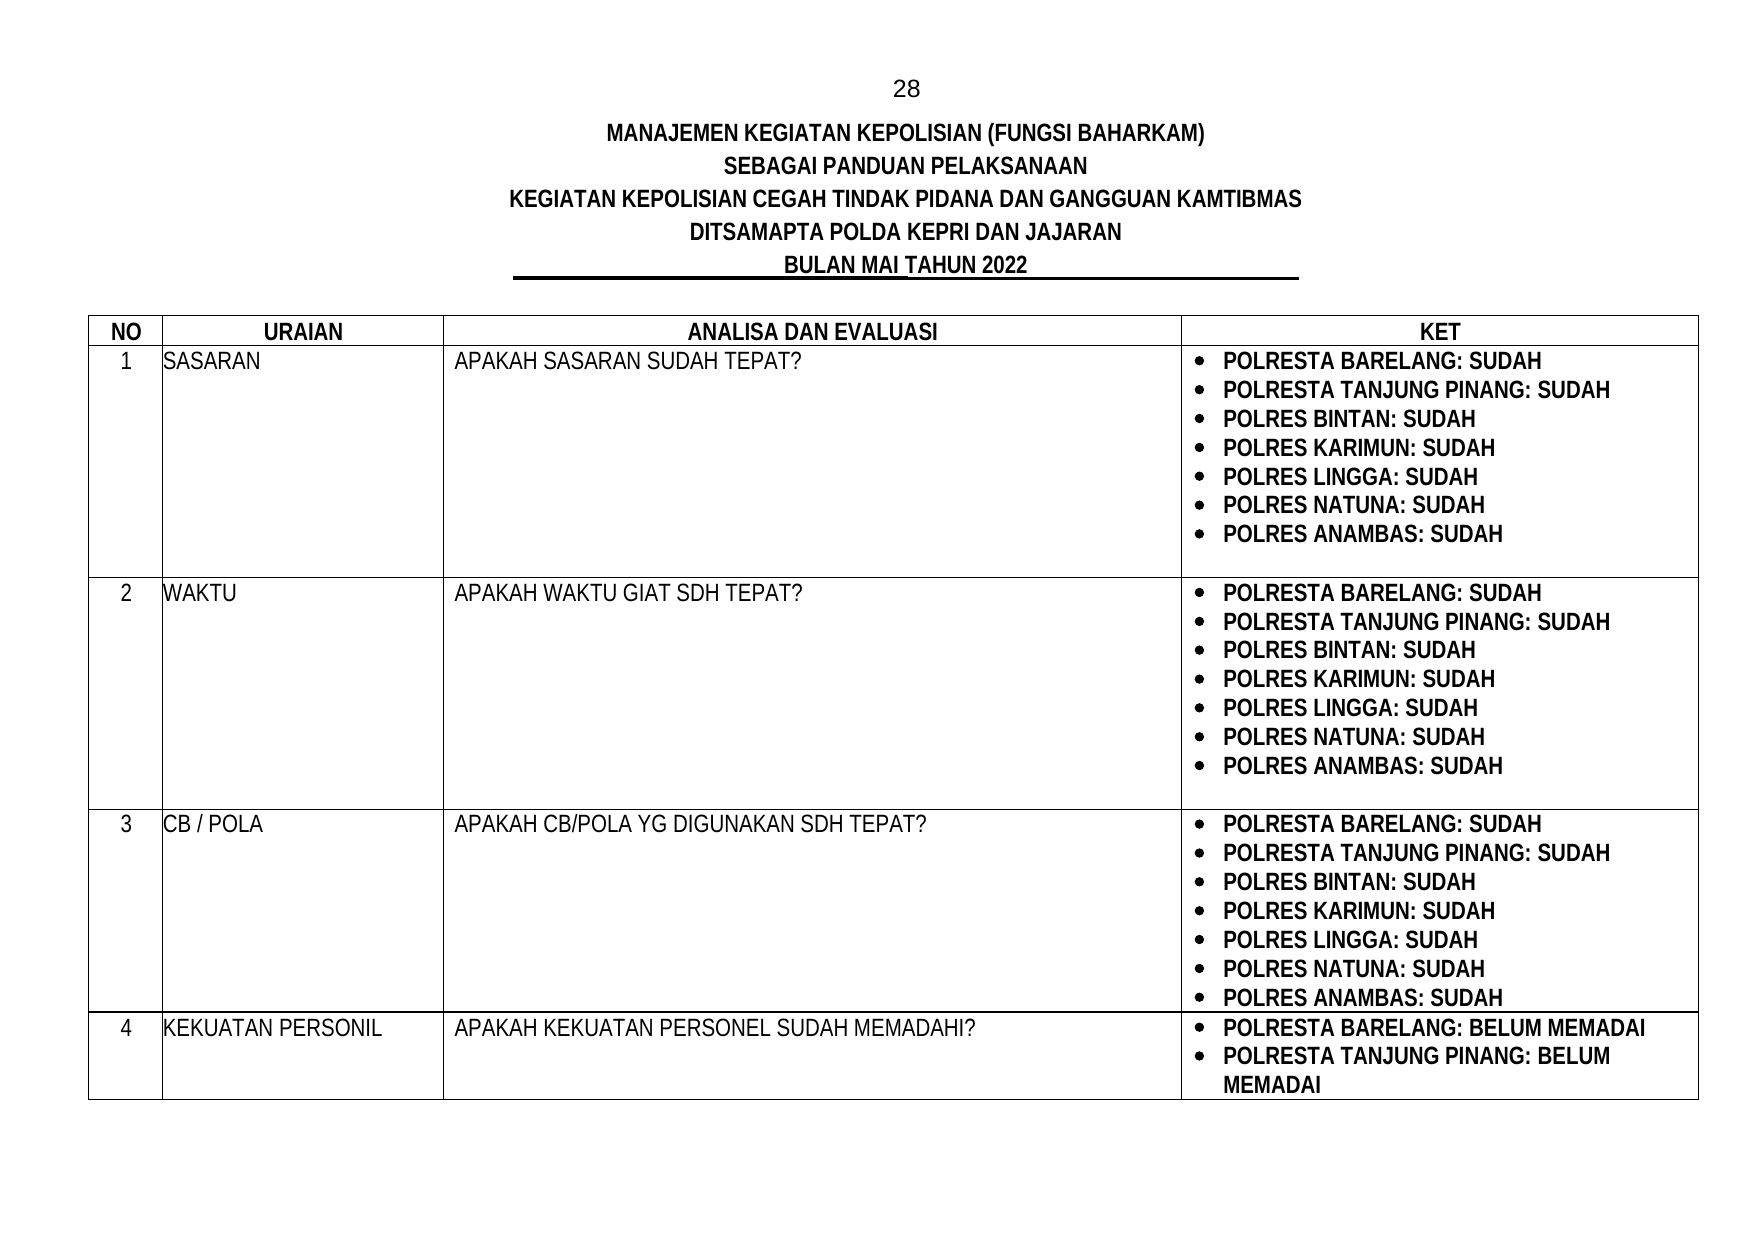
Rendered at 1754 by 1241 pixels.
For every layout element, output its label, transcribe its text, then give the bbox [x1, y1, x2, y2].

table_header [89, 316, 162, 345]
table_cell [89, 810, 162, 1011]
list MANAJEMEN KEGIATAN KEPOLISIAN (FUNGSI BAHARKAM) [89, 118, 1723, 147]
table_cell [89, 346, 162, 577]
list KEGIATAN KEPOLISIAN CEGAH TINDAK PIDANA DAN GANGGUAN KAMTIBMAS [89, 184, 1723, 212]
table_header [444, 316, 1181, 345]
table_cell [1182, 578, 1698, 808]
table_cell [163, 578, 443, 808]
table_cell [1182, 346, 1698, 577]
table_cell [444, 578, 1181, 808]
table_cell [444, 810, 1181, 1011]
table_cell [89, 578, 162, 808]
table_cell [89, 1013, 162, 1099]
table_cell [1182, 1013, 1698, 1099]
list SEBAGAI PANDUAN PELAKSANAAN [89, 151, 1723, 179]
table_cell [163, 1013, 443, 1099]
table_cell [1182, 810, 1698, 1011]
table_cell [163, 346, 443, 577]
list DITSAMAPTA POLDA KEPRI DAN JAJARAN [89, 217, 1723, 245]
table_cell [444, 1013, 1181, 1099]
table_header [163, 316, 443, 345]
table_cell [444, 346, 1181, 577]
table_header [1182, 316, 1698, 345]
list BULAN MAI TAHUN 2022 [89, 249, 1723, 278]
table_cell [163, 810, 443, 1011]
